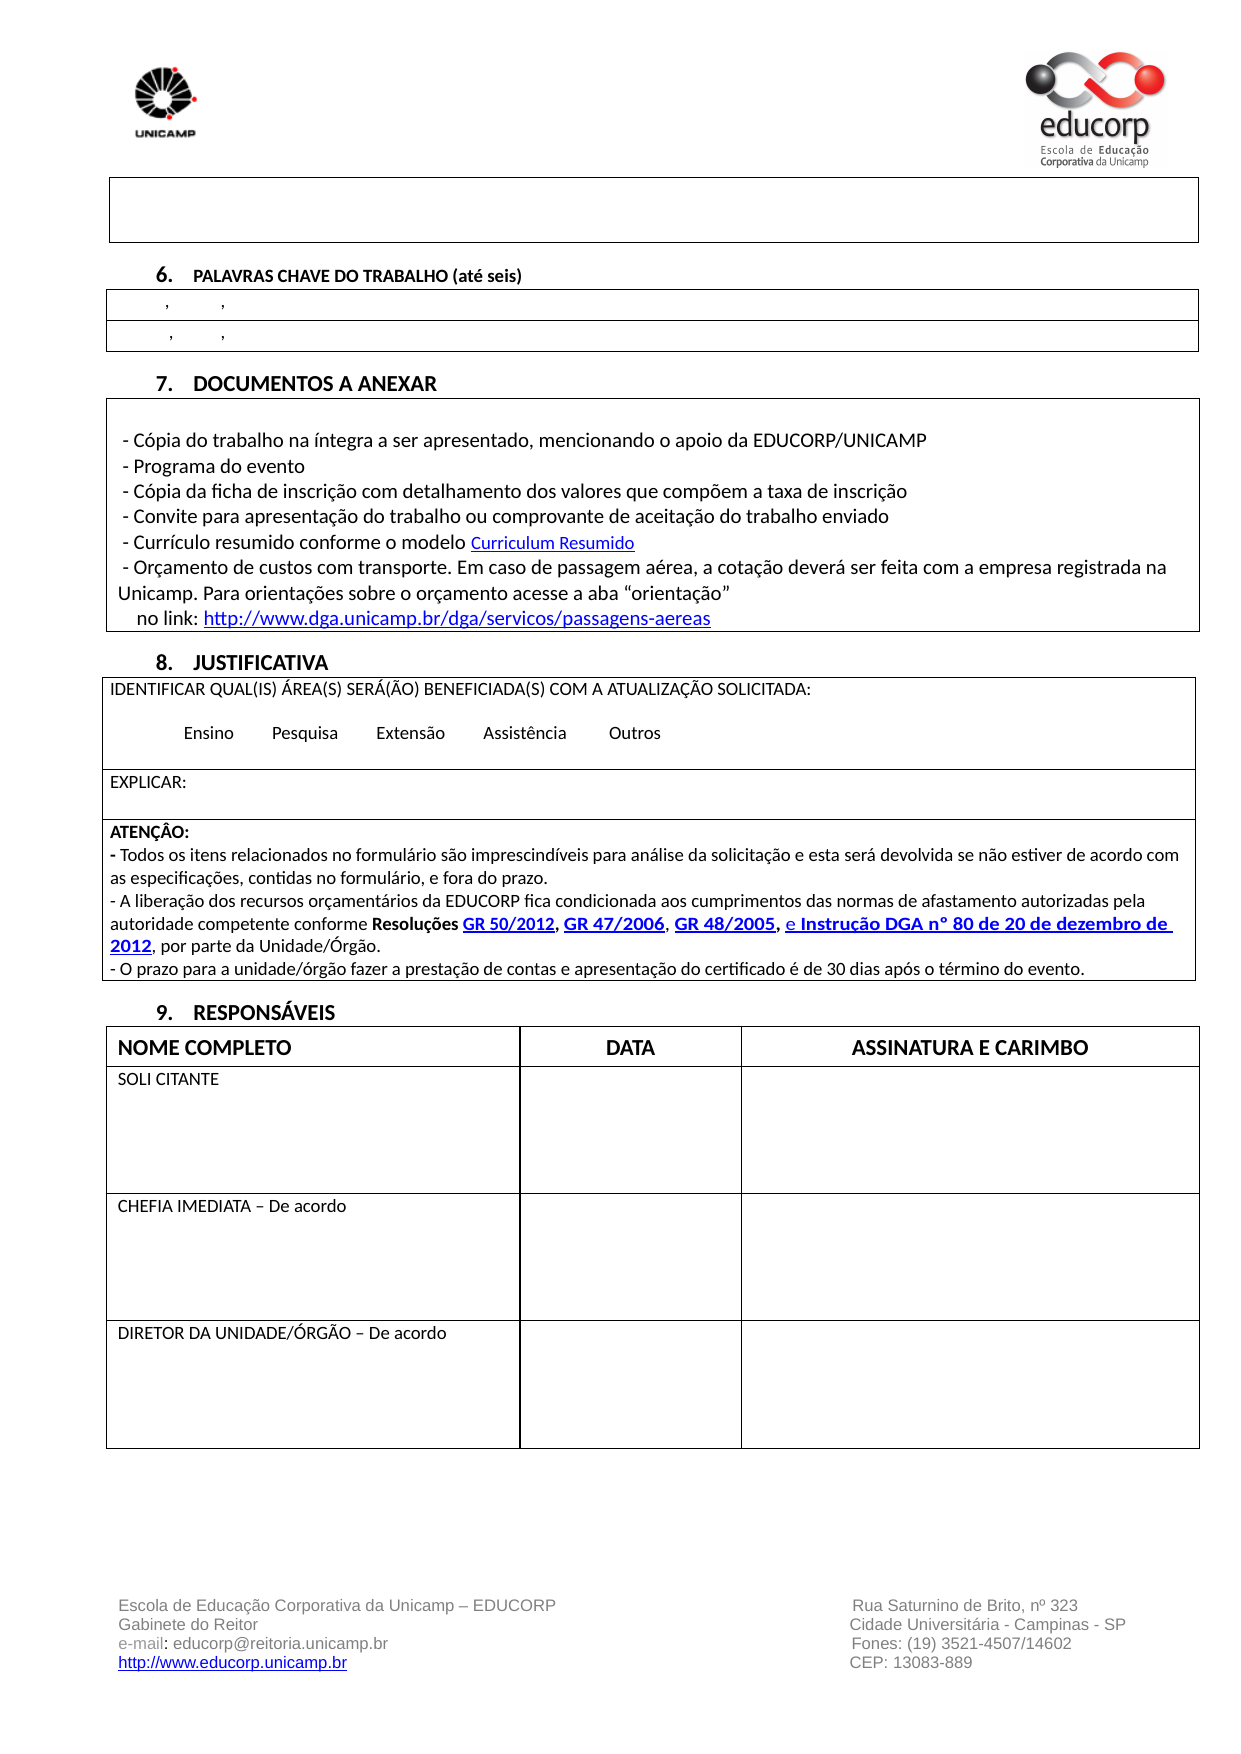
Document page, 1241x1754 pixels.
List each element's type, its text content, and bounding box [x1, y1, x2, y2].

list PALAVRAS CHAVE DO TRABALHO (até seis) [156, 261, 1140, 289]
table_cell [742, 1067, 1199, 1193]
table_cell DIRETOR DA UNIDADE/ÓRGÃO – De acordo [107, 1321, 519, 1448]
table_header , , [107, 290, 627, 320]
table_cell SOLI CITANTE [107, 1067, 519, 1193]
table_cell ATENÇÂO: - Todos os itens relacionados no formulário são imprescindíveis para análise da solicitação e esta será devolvida se não estiver de acordo com as especificações, contidas no formulário, e fora do prazo. - A liberação dos recursos orçamentários da EDUCORP fica condicionada aos cumprimentos das normas de afastamento autorizadas pela autoridade competente conforme Resoluções GR 50/2012, GR 47/2006, GR 48/2005, e Instrução DGA nº 80 de 20 de dezembro de 2012, por parte da Unidade/Órgão. - O prazo para a unidade/órgão fazer a prestação de contas e apresentação do certificado é de 30 dias após o término do evento. [103, 820, 1195, 980]
table_cell [521, 1067, 741, 1193]
table_header [110, 178, 1198, 242]
table_cell [521, 1194, 741, 1320]
table_header IDENTIFICAR QUAL(IS) ÁREA(S) SERÁ(ÃO) BENEFICIADA(S) COM A ATUALIZAÇÃO SOLICITADA: Ensino Pesquisa Extensão Assistência Outros [103, 678, 1195, 769]
table_header DATA [521, 1027, 741, 1066]
picture [1023, 50, 1169, 168]
table_cell CHEFIA IMEDIATA – De acordo [107, 1194, 519, 1320]
table_cell EXPLICAR: [103, 770, 1195, 819]
table_cell [521, 1321, 741, 1448]
table_header - Cópia do trabalho na íntegra a ser apresentado, mencionando o apoio da EDUCORP/UNICAMP - Programa do evento - Cópia da ficha de inscrição com detalhamento dos valores que compõem a taxa de inscrição - Convite para apresentação do trabalho ou comprovante de aceitação do trabalho enviado - Currículo resumido conforme o modelo Curriculum Resumido - Orçamento de custos com transporte. Em caso de passagem aérea, a cotação deverá ser feita com a empresa registrada na Unicamp. Para orientações sobre o orçamento acesse a aba “orientação” no link: http://www.dga.unicamp.br/dga/servicos/passagens-aereas [107, 399, 1199, 631]
table_cell [742, 1194, 1199, 1320]
picture [129, 60, 203, 144]
table_cell , , [107, 321, 627, 351]
table_header NOME COMPLETO [107, 1027, 519, 1066]
table_header ASSINATURA E CARIMBO [742, 1027, 1199, 1066]
table_cell [627, 321, 1198, 351]
list DOCUMENTOS A ANEXAR [156, 369, 1140, 398]
list JUSTIFICATIVA [156, 648, 1140, 677]
table_header [627, 290, 1198, 320]
table_cell [742, 1321, 1199, 1448]
list RESPONSÁVEIS [156, 998, 1140, 1026]
